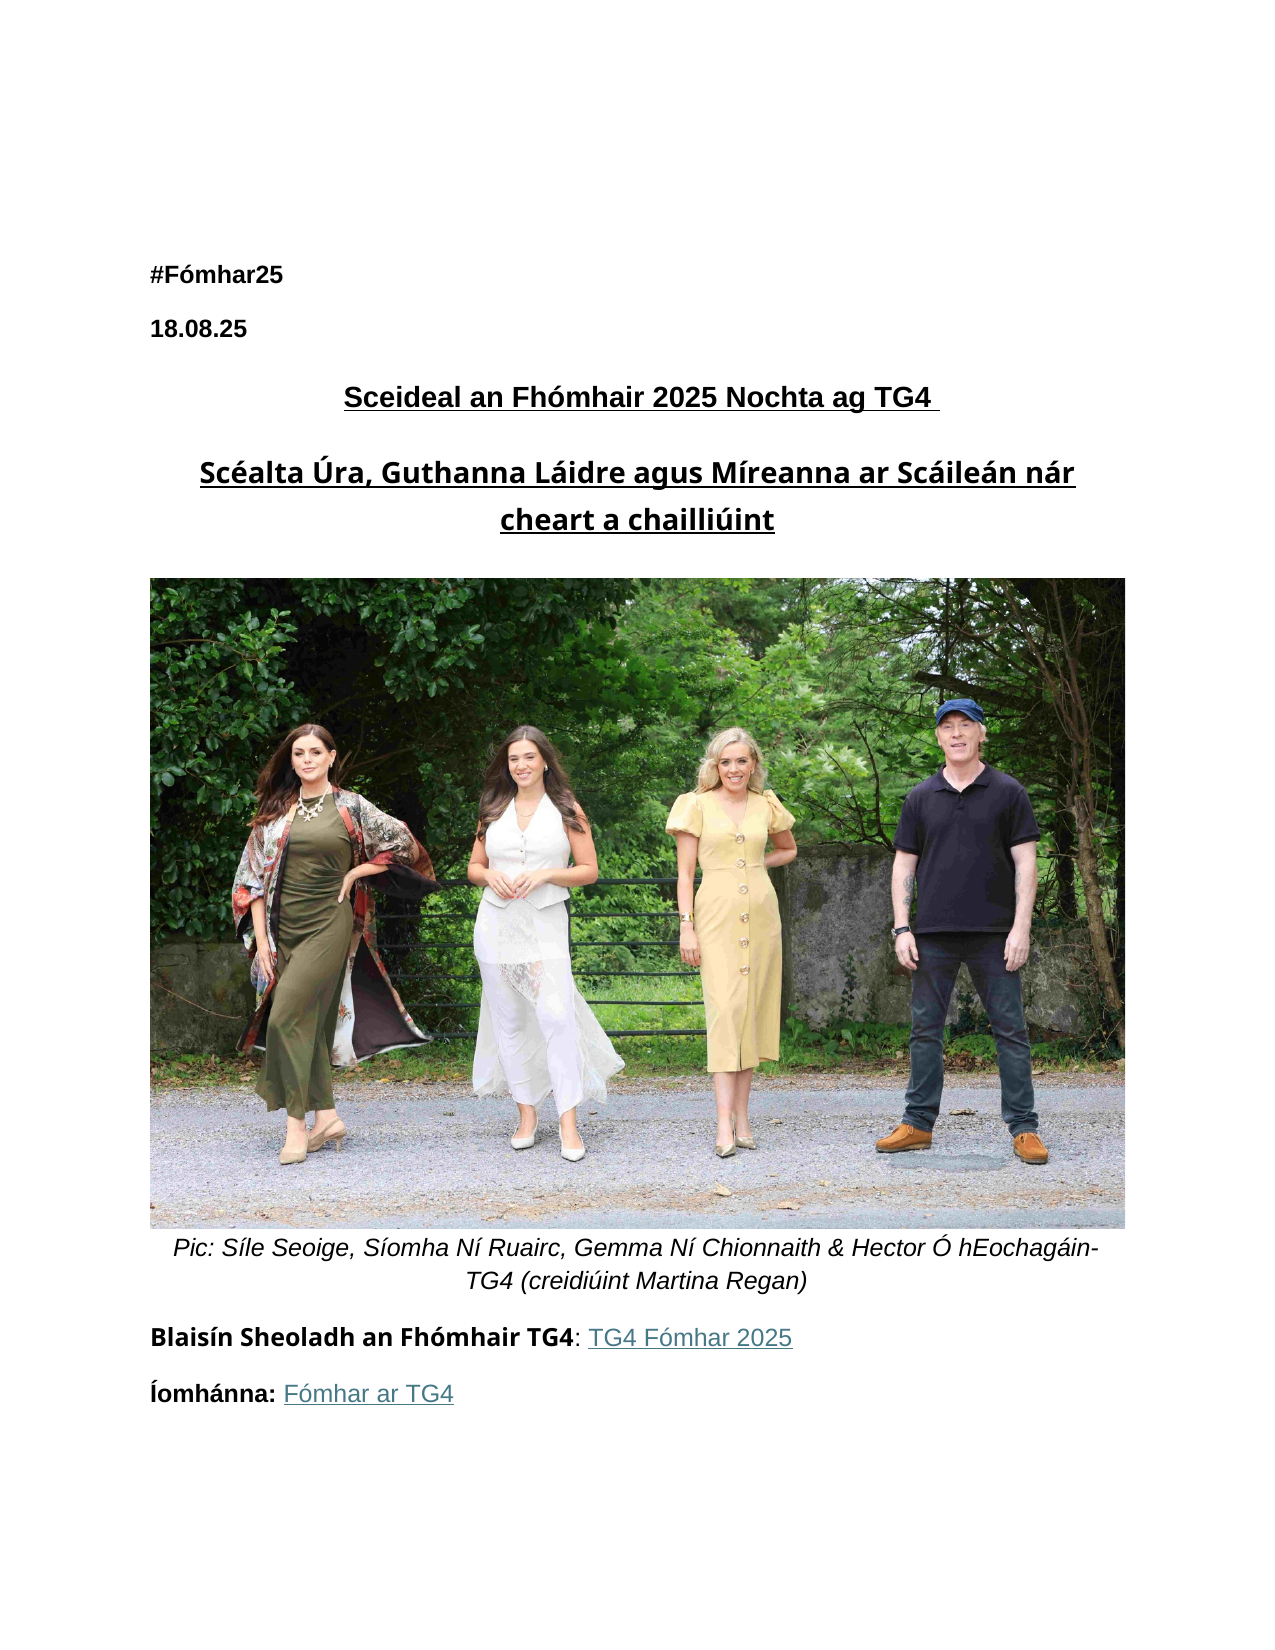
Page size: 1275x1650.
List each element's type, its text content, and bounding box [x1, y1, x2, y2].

subtitle Scéalta Úra, Guthanna Láidre agus Míreanna ar Scáileán nár cheart a chailliúint [150, 453, 1125, 538]
text Pic: Síle Seoige, Síomha Ní Ruairc, Gemma Ní Chionnaith & Hector Ó hEochagáin- TG4 (creidiúint Martina Regan) [150, 1229, 1125, 1295]
text 18.08.25 [150, 313, 1125, 342]
subtitle Sceideal an Fhómhair 2025 Nochta ag TG4 [150, 380, 1125, 414]
text Blaisín Sheoladh an Fhómhair TG4: TG4 Fómhar 2025 [150, 1319, 1125, 1353]
text #Fómhar25 [150, 260, 1125, 289]
text Íomhánna: Fómhar ar TG4 [150, 1379, 1125, 1408]
picture [150, 578, 1125, 1229]
